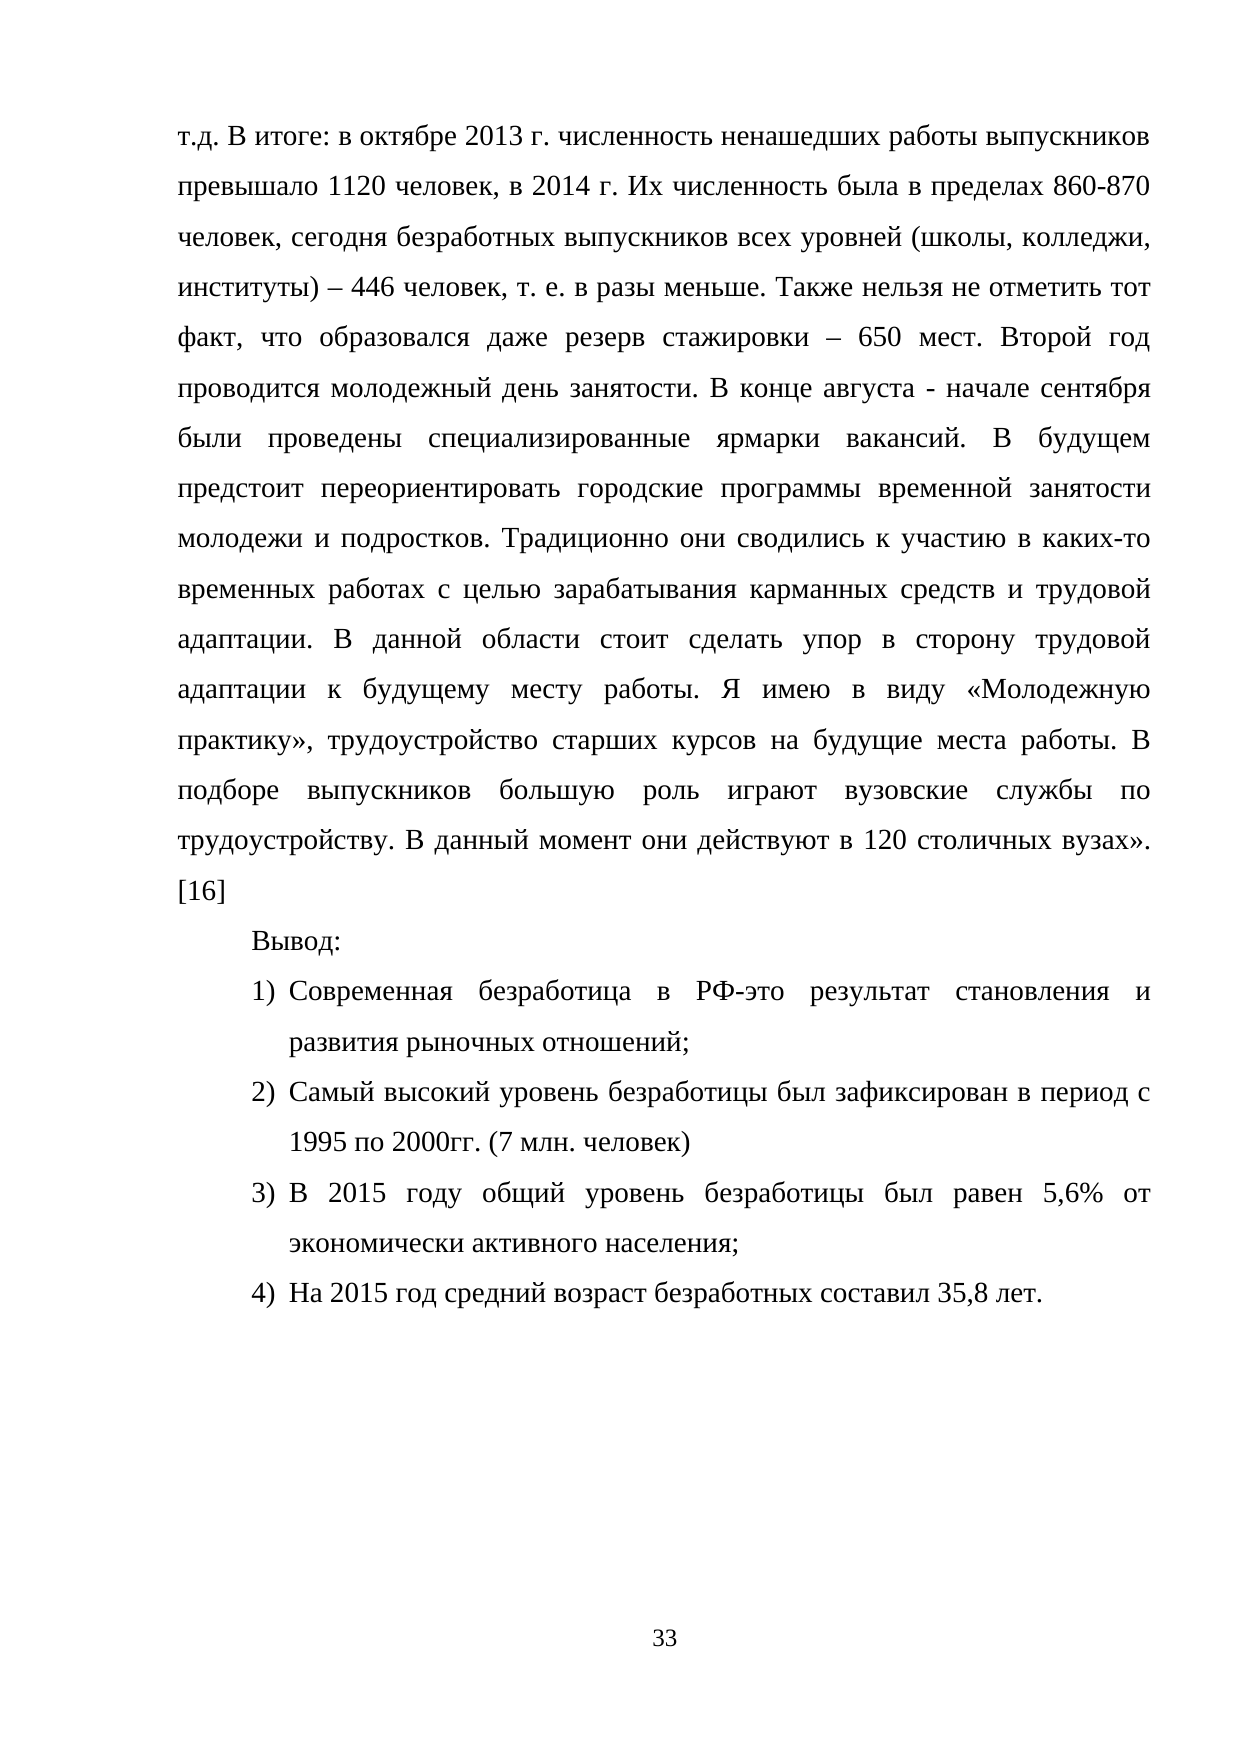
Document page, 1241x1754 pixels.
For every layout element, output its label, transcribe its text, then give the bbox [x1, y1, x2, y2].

list Современная безработица в РФ-это результат становления и развития рыночных отношений; [251, 973, 1152, 1057]
list В 2015 году общий уровень безработицы был равен 5,6% от экономически активного населения; [251, 1175, 1152, 1258]
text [177, 118, 1152, 906]
list На 2015 год средний возраст безработных составил 35,8 лет. [251, 1275, 1152, 1309]
text Вывод: [177, 923, 1152, 957]
list Самый высокий уровень безработицы был зафиксирован в период с 1995 по 2000гг. (7 млн. человек) [251, 1074, 1152, 1158]
